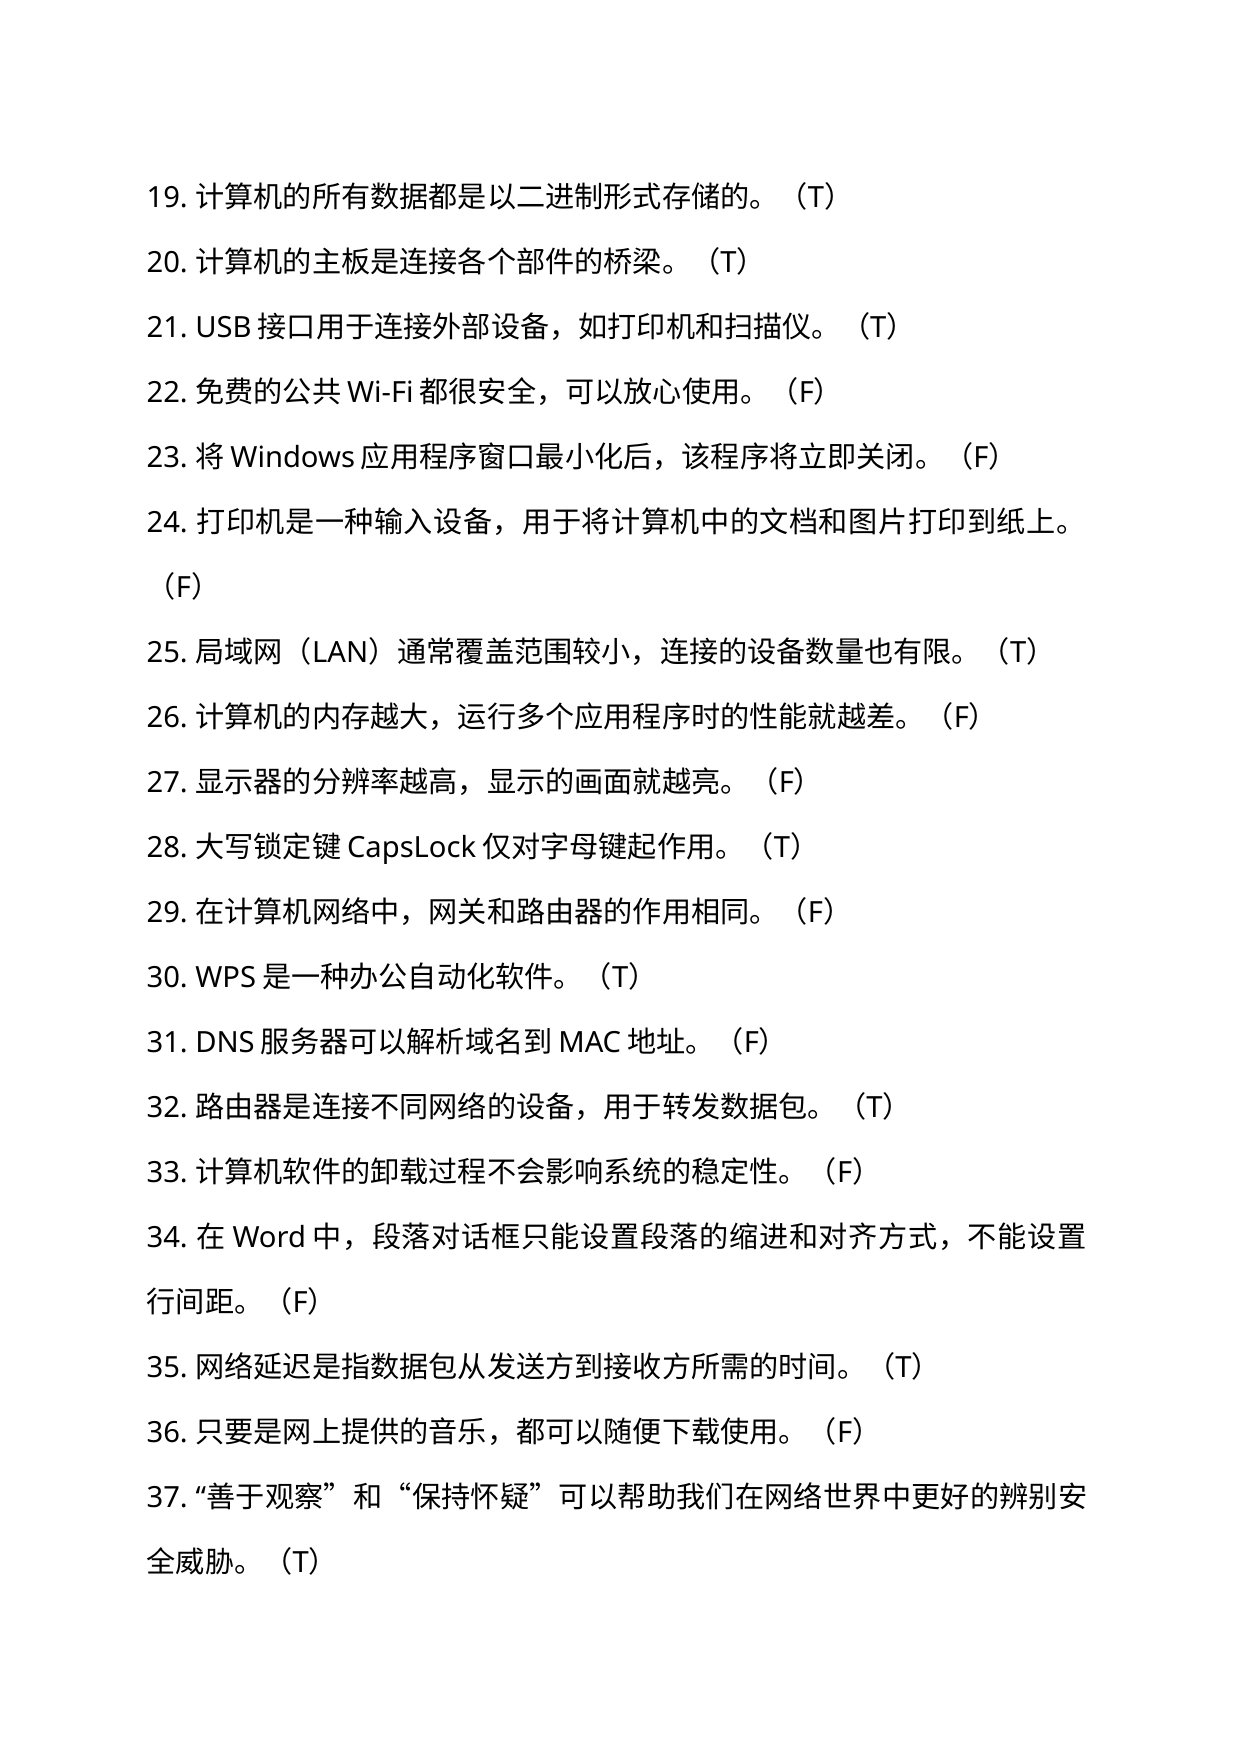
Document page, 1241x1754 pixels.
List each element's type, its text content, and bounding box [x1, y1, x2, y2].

text 25. 局域网（LAN）通常覆盖范围较小，连接的设备数量也有限。（T） [146, 617, 1088, 682]
text 30. WPS是一种办公自动化软件。（T） [146, 942, 1088, 1007]
text 19. 计算机的所有数据都是以二进制形式存储的。（T） [146, 162, 1088, 227]
text 36. 只要是网上提供的音乐，都可以随便下载使用。（F） [146, 1397, 1088, 1462]
text 20. 计算机的主板是连接各个部件的桥梁。（T） [146, 227, 1088, 292]
text 28. 大写锁定键CapsLock仅对字母键起作用。（T） [146, 812, 1088, 877]
text 26. 计算机的内存越大，运行多个应用程序时的性能就越差。（F） [146, 682, 1088, 747]
text 37. “善于观察”和“保持怀疑”可以帮助我们在网络世界中更好的辨别安全威胁。（T） [146, 1462, 1088, 1592]
text 33. 计算机软件的卸载过程不会影响系统的稳定性。（F） [146, 1137, 1088, 1202]
text 24. 打印机是一种输入设备，用于将计算机中的文档和图片打印到纸上。（F） [146, 487, 1088, 617]
text 35. 网络延迟是指数据包从发送方到接收方所需的时间。（T） [146, 1332, 1088, 1397]
text 32. 路由器是连接不同网络的设备，用于转发数据包。（T） [146, 1072, 1088, 1137]
text 23. 将Windows应用程序窗口最小化后，该程序将立即关闭。（F） [146, 422, 1088, 487]
text 27. 显示器的分辨率越高，显示的画面就越亮。（F） [146, 747, 1088, 812]
text 22. 免费的公共Wi-Fi都很安全，可以放心使用。（F） [146, 357, 1088, 422]
text 29. 在计算机网络中，网关和路由器的作用相同。（F） [146, 877, 1088, 942]
text 34. 在Word中，段落对话框只能设置段落的缩进和对齐方式，不能设置行间距。（F） [146, 1202, 1088, 1332]
text 31. DNS服务器可以解析域名到MAC地址。（F） [146, 1007, 1088, 1072]
text 21. USB接口用于连接外部设备，如打印机和扫描仪。（T） [146, 292, 1088, 357]
